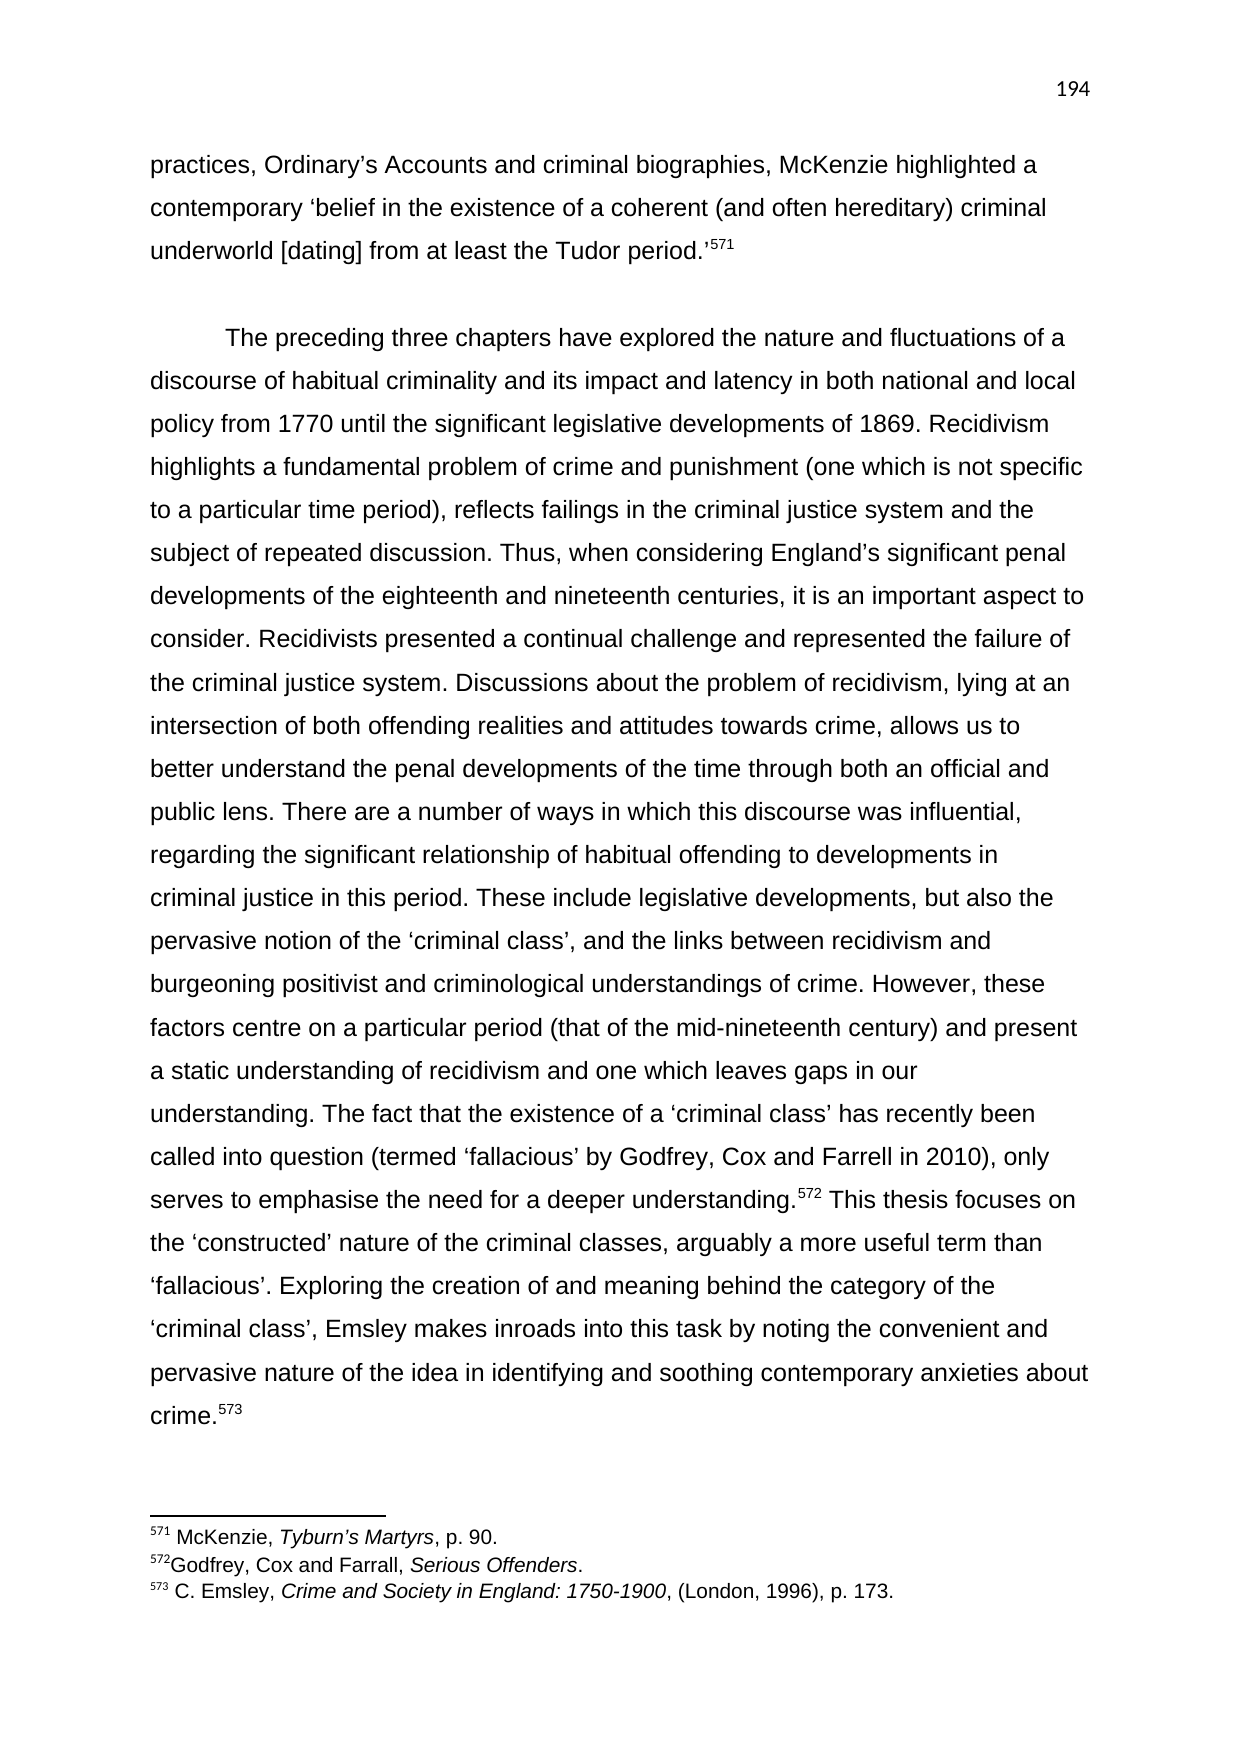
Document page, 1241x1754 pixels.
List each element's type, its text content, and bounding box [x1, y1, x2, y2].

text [150, 150, 1090, 265]
text The preceding three chapters have explored the nature and fluctuations of a discourse of habitual criminality and its impact and latency in both national and local policy from 1770 until the significant legislative developments of 1869. Recidivism highlights a fundamental problem of crime and punishment (one which is not specific to a particular time period), reflects failings in the criminal justice system and the subject of repeated discussion. Thus, when considering England’s significant penal developments of the eighteenth and nineteenth centuries, it is an important aspect to consider. Recidivists presented a continual challenge and represented the failure of the criminal justice system. Discussions about the problem of recidivism, lying at an intersection of both offending realities and attitudes towards crime, allows us to better understand the penal developments of the time through both an official and public lens. There are a number of ways in which this discourse was influential, regarding the significant relationship of habitual offending to developments in criminal justice in this period. These include legislative developments, but also the pervasive notion of the ‘criminal class’, and the links between recidivism and burgeoning positivist and criminological understandings of crime. However, these factors centre on a particular period (that of the mid-nineteenth century) and present a static understanding of recidivism and one which leaves gaps in our understanding. The fact that the existence of a ‘criminal class’ has recently been called into question (termed ‘fallacious’ by Godfrey, Cox and Farrell in 2010), only serves to emphasise the need for a deeper understanding. This thesis focuses on the ‘constructed’ nature of the criminal classes, arguably a more useful term than ‘fallacious’. Exploring the creation of and meaning behind the category of the ‘criminal class’, Emsley makes inroads into this task by noting the convenient and pervasive nature of the idea in identifying and soothing contemporary anxieties about crime. [150, 322, 1090, 1429]
